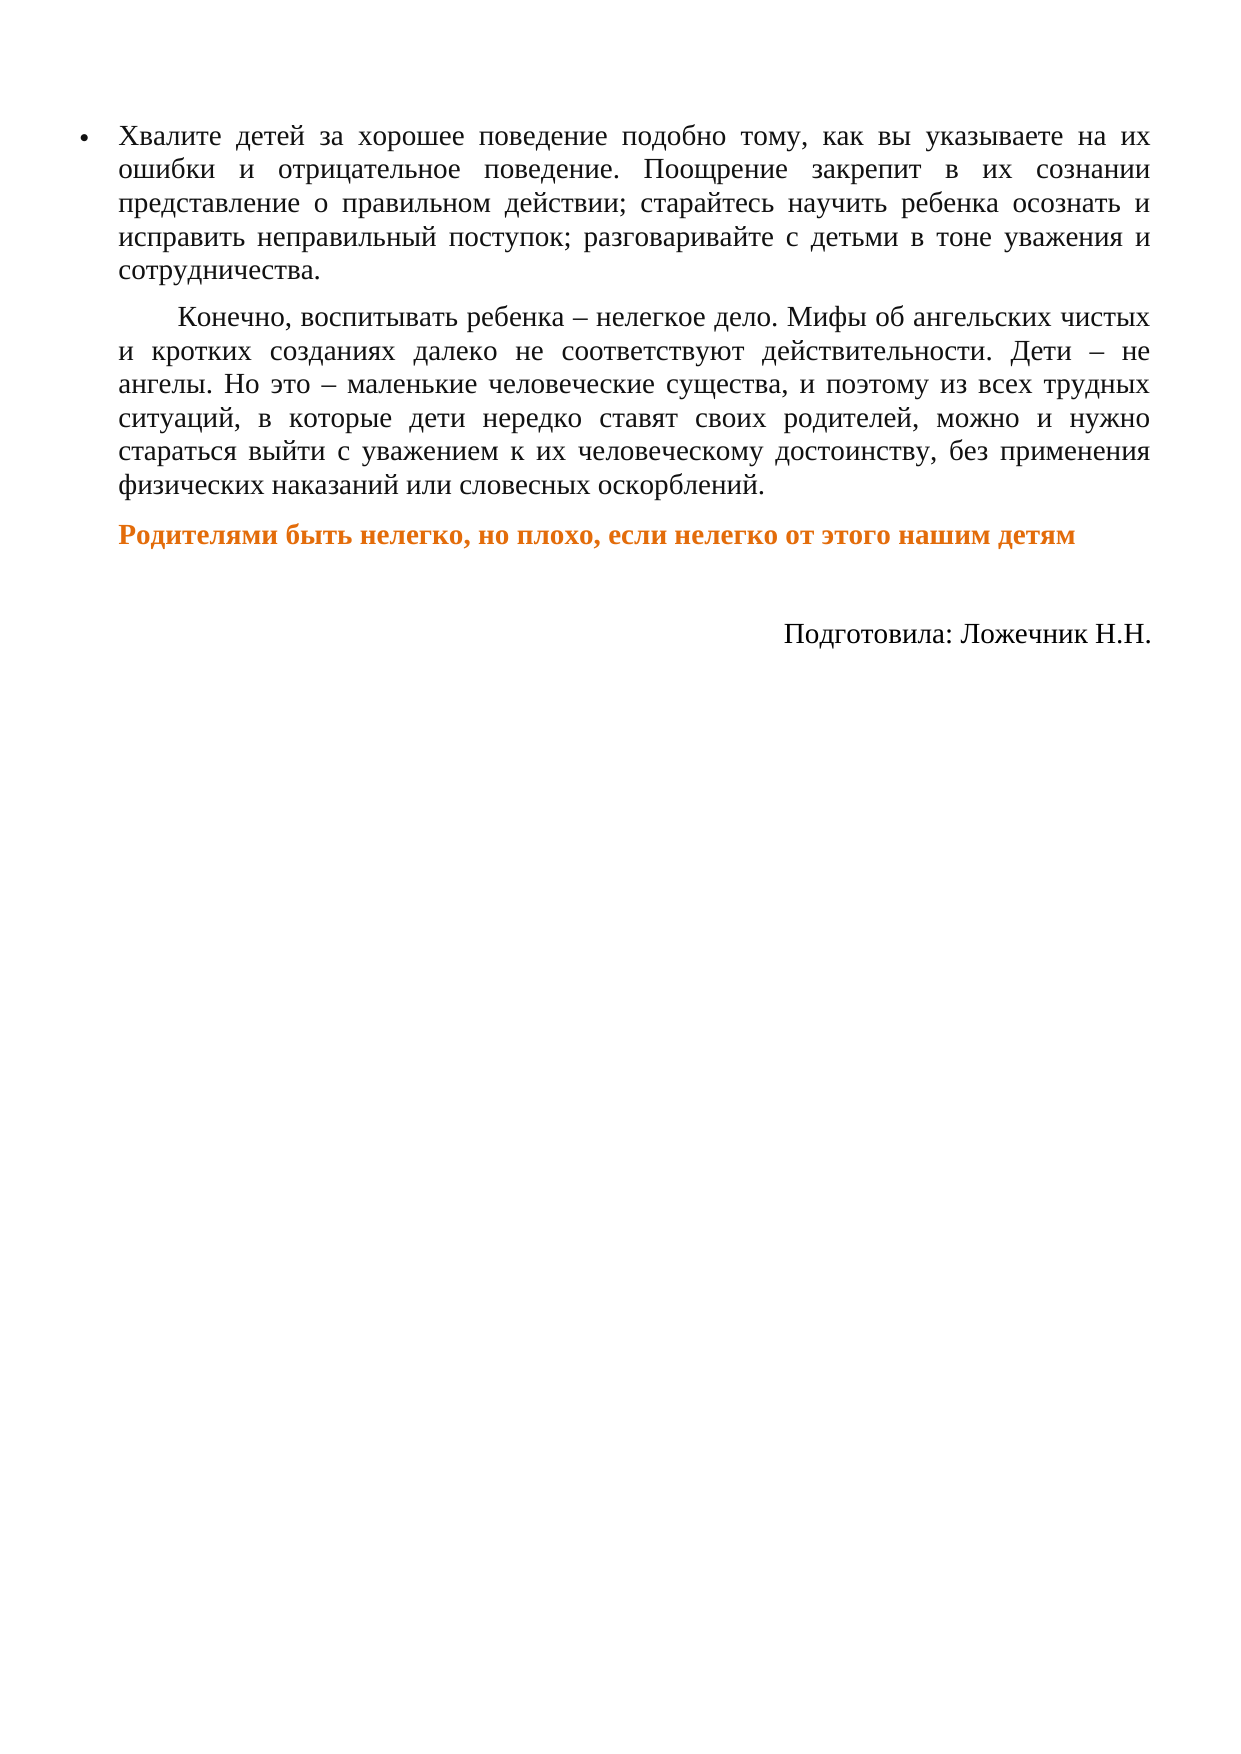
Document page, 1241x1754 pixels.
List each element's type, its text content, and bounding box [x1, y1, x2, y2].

list Хвалите детей за хорошее поведение подобно тому, как вы указываете на их ошибки и отрицательное поведение. Поощрение закрепит в их сознании представление о правильном действии; старайтесь научить ребенка осознать и исправить неправильный поступок; разговаривайте с детьми в тоне уважения и сотрудничества. [81, 118, 1152, 286]
text Конечно, воспитывать ребенка – нелегкое дело. Мифы об ангельских чистых и кротких созданиях далеко не соответствуют действительности. Дети – не ангелы. Но это – маленькие человеческие существа, и поэтому из всех трудных ситуаций, в которые дети нередко ставят своих родителей, можно и нужно стараться выйти с уважением к их человеческому достоинству, без применения физических наказаний или словесных оскорблений. [118, 299, 1152, 501]
text Родителями быть нелегко, но плохо, если нелегко от этого нашим детям [118, 517, 1152, 550]
text Подготовила: Ложечник Н.Н. [118, 616, 1152, 650]
